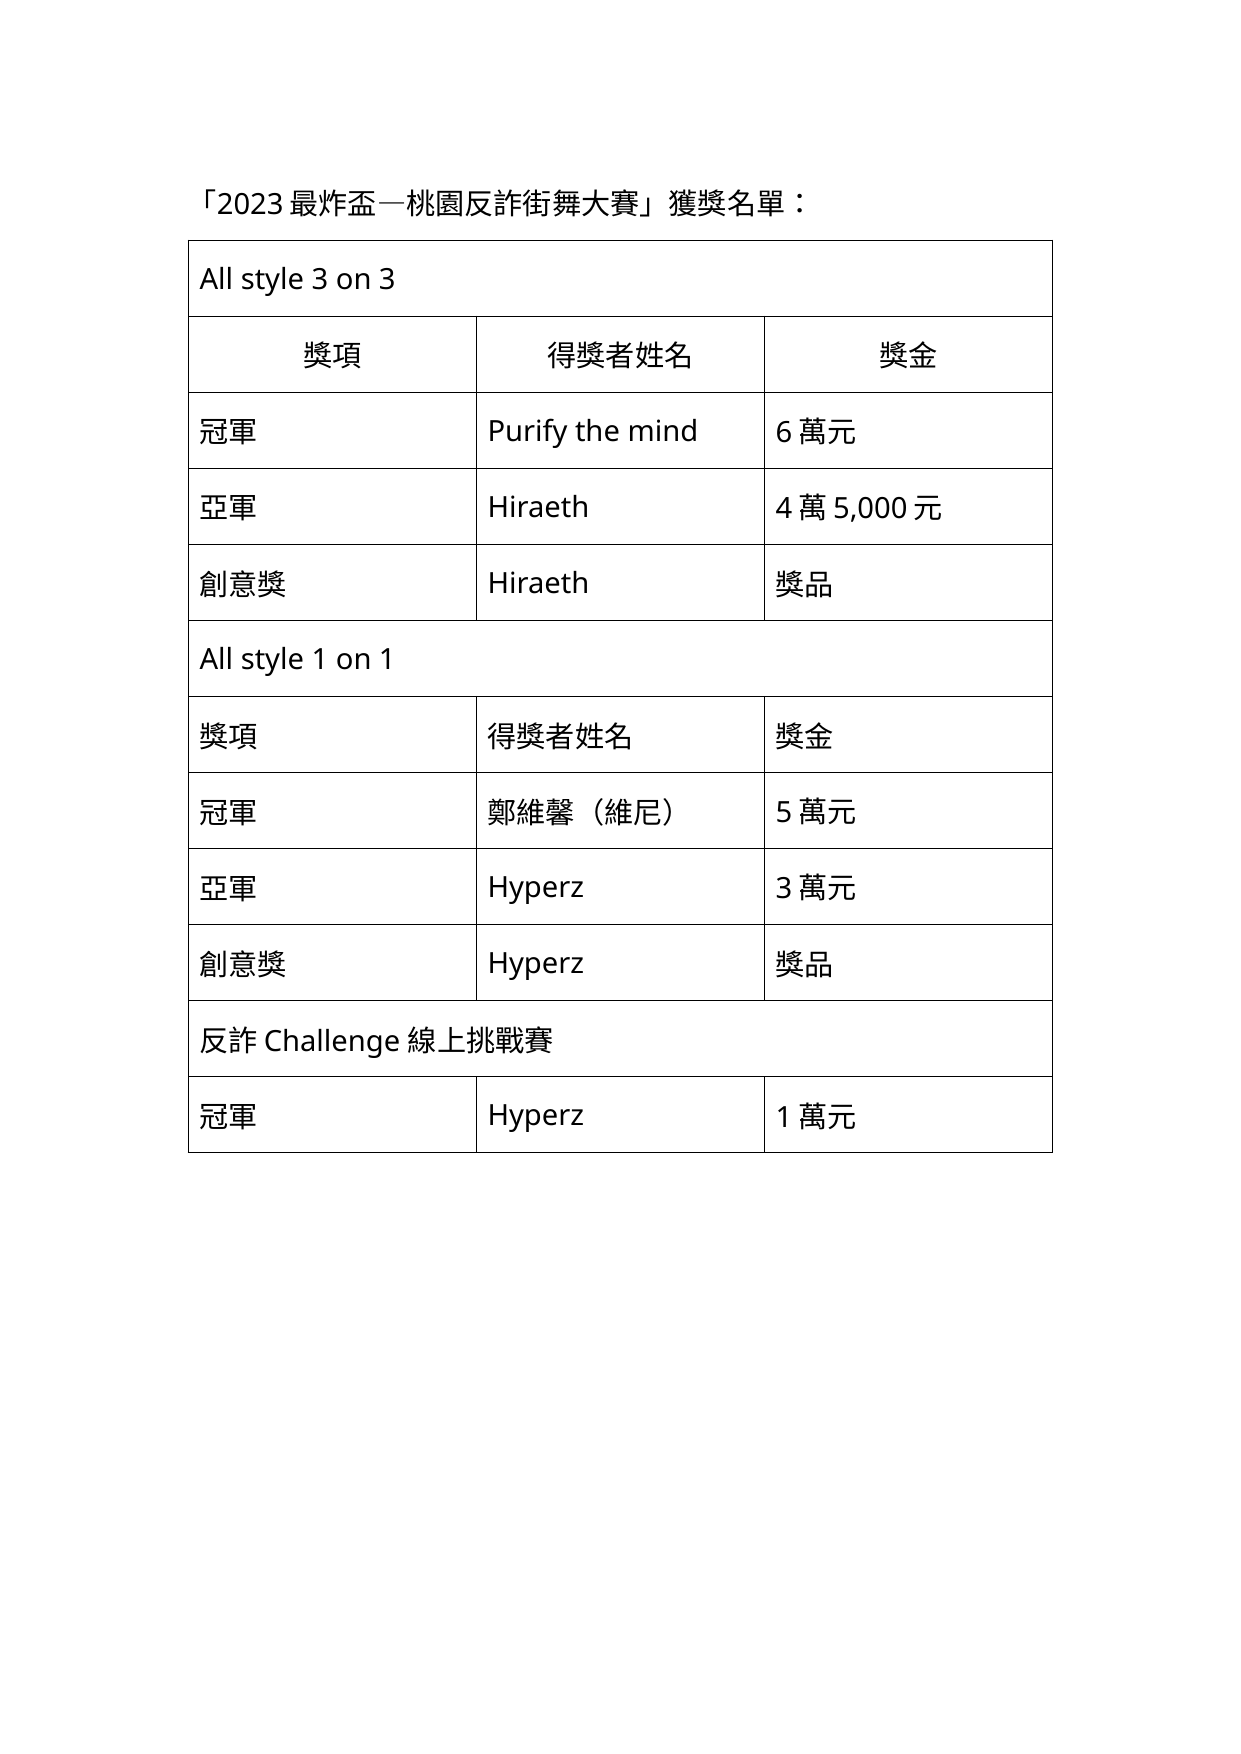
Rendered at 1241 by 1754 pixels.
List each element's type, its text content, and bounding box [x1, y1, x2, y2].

table_cell 獎項 [189, 317, 476, 392]
table_cell 5萬元 [765, 773, 1052, 848]
table_cell 冠軍 [189, 773, 476, 848]
table_header All style 3 on 3 [189, 241, 1052, 316]
table_cell Hyperz [477, 1077, 764, 1152]
table_cell 鄭維馨（維尼） [477, 773, 764, 848]
table_cell 獎品 [765, 545, 1052, 620]
table_cell Purify the mind [477, 393, 764, 468]
table_cell 創意獎 [189, 545, 476, 620]
table_cell Hiraeth [477, 469, 764, 544]
table_cell Hyperz [477, 849, 764, 924]
table_cell 得獎者姓名 [477, 697, 764, 772]
table_cell 冠軍 [189, 393, 476, 468]
table_cell 獎金 [765, 697, 1052, 772]
table_cell 獎品 [765, 925, 1052, 1000]
table_cell 6萬元 [765, 393, 1052, 468]
table_cell Hyperz [477, 925, 764, 1000]
table_cell 4萬5,000元 [765, 469, 1052, 544]
table_cell 1萬元 [765, 1077, 1052, 1152]
table_cell 亞軍 [189, 849, 476, 924]
table_cell 獎項 [189, 697, 476, 772]
table_cell 3萬元 [765, 849, 1052, 924]
table_cell 亞軍 [189, 469, 476, 544]
table_cell 反詐Challenge 線上挑戰賽 [189, 1001, 1052, 1076]
table_cell 獎金 [765, 317, 1052, 392]
table_cell 創意獎 [189, 925, 476, 1000]
table_cell 冠軍 [189, 1077, 476, 1152]
table_cell All style 1 on 1 [189, 621, 1052, 696]
text 「2023最炸盃—桃園反詐街舞大賽」獲獎名單： [187, 164, 1053, 239]
table_cell 得獎者姓名 [477, 317, 764, 392]
table_cell Hiraeth [477, 545, 764, 620]
